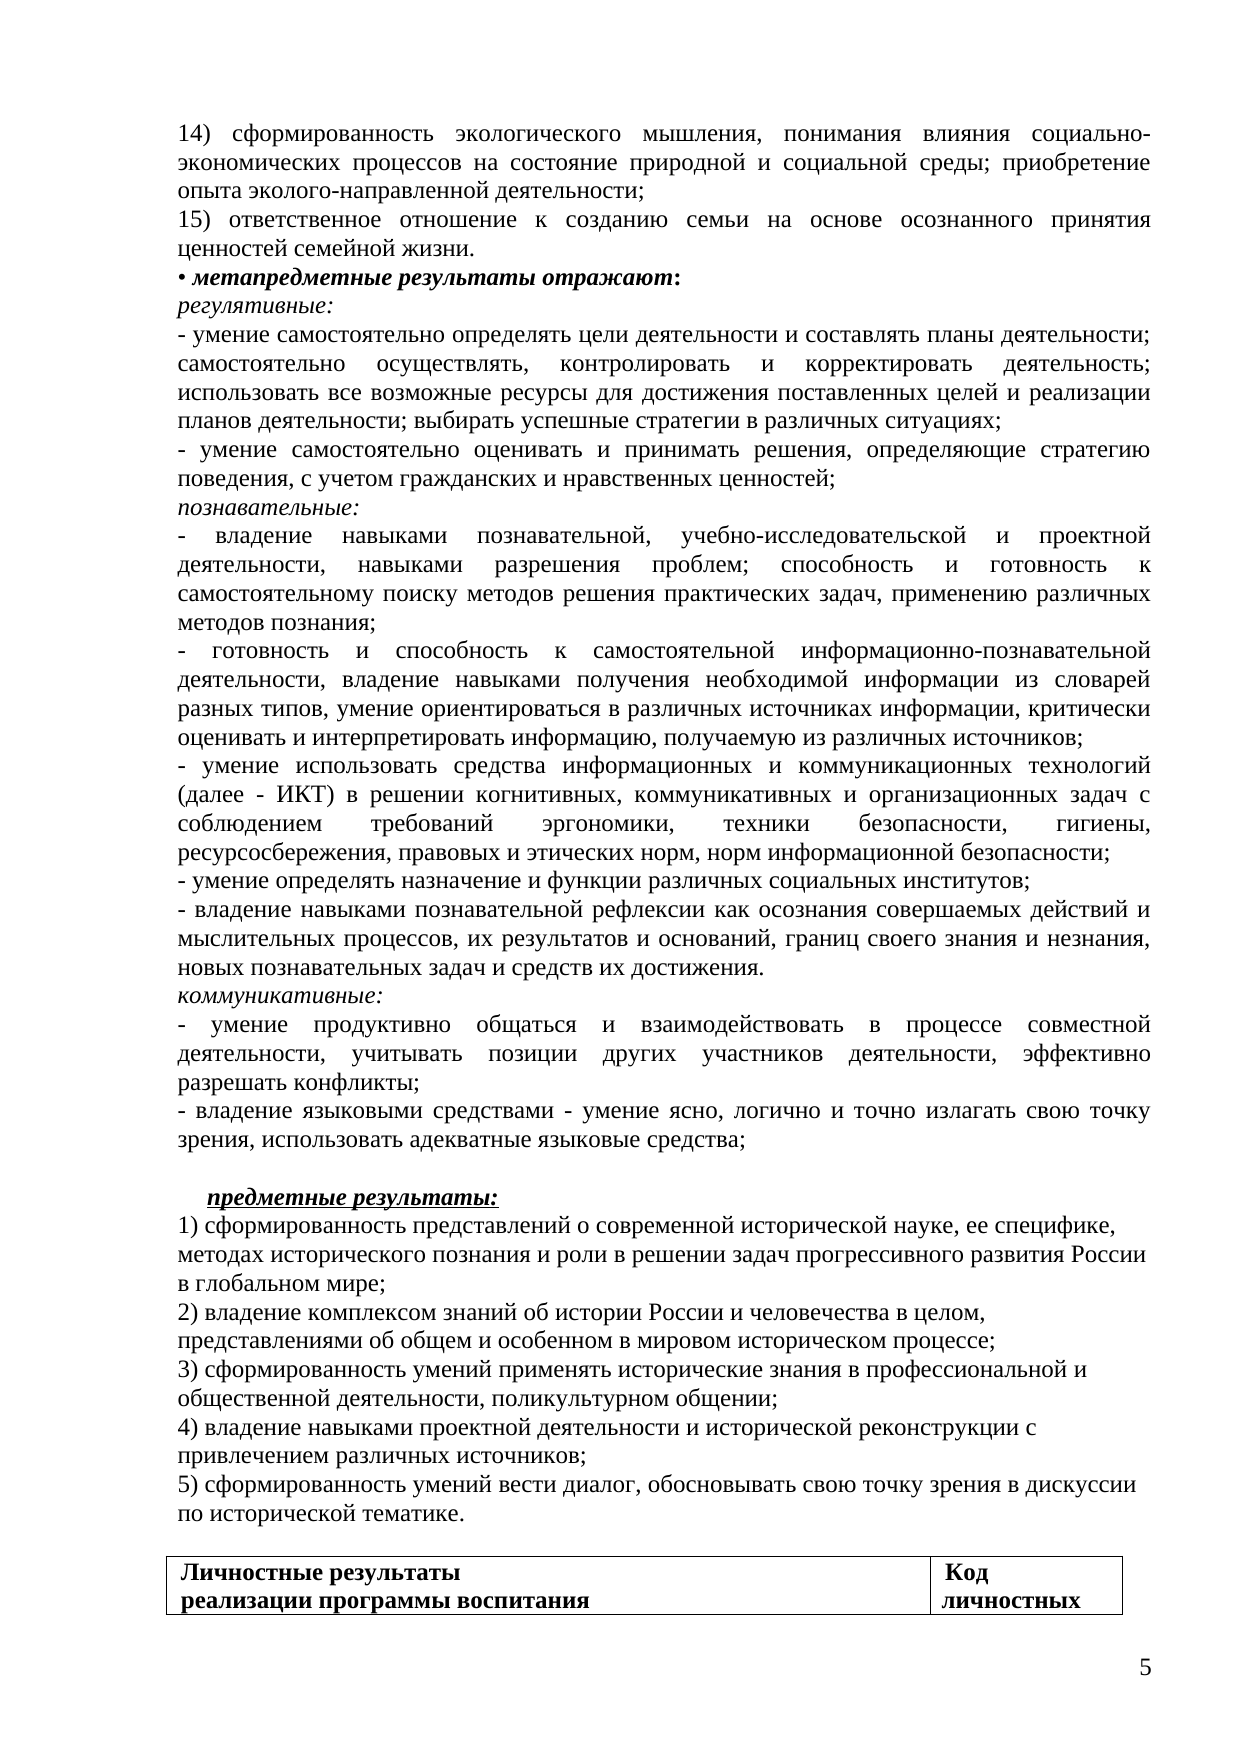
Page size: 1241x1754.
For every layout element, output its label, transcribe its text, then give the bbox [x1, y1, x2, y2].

text - умение использовать средства информационных и коммуникационных технологий (далее - ИКТ) в решении когнитивных, коммуникативных и организационных задач с соблюдением требований эргономики, техники безопасности, гигиены, ресурсосбережения, правовых и этических норм, норм информационной безопасности; [177, 751, 1152, 866]
text познавательные: [177, 492, 1152, 521]
text 1) сформированность представлений о современной исторической науке, ее специфике, методах исторического познания и роли в решении задач прогрессивного развития России в глобальном мире; [177, 1211, 1152, 1297]
text 4) владение навыками проектной деятельности и исторической реконструкции с привлечением различных источников; [177, 1412, 1152, 1469]
text - умение самостоятельно определять цели деятельности и составлять планы деятельности; самостоятельно осуществлять, контролировать и корректировать деятельность; использовать все возможные ресурсы для достижения поставленных целей и реализации планов деятельности; выбирать успешные стратегии в различных ситуациях; [177, 319, 1152, 434]
text - владение языковыми средствами - умение ясно, логично и точно излагать свою точку зрения, использовать адекватные языковые средства; [177, 1096, 1152, 1153]
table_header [167, 1557, 930, 1614]
text 14) сформированность экологического мышления, понимания влияния социально-экономических процессов на состояние природной и социальной среды; приобретение опыта эколого-направленной деятельности; [177, 118, 1152, 204]
text 3) сформированность умений применять исторические знания в профессиональной и общественной деятельности, поликультурном общении; [177, 1354, 1152, 1412]
text • метапредметные результаты отражают: [177, 262, 1152, 291]
text - умение продуктивно общаться и взаимодействовать в процессе совместной деятельности, учитывать позиции других участников деятельности, эффективно разрешать конфликты; [177, 1009, 1152, 1096]
text - готовность и способность к самостоятельной информационно-познавательной деятельности, владение навыками получения необходимой информации из словарей разных типов, умение ориентироваться в различных источниках информации, критически оценивать и интерпретировать информацию, получаемую из различных источников; [177, 636, 1152, 751]
text 5) сформированность умений вести диалог, обосновывать свою точку зрения в дискуссии по исторической тематике. [177, 1469, 1152, 1527]
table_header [931, 1557, 1122, 1614]
text - умение определять назначение и функции различных социальных институтов; [177, 866, 1152, 894]
text - владение навыками познавательной рефлексии как осознания совершаемых действий и мыслительных процессов, их результатов и оснований, границ своего знания и незнания, новых познавательных задач и средств их достижения. [177, 894, 1152, 981]
text 2) владение комплексом знаний об истории России и человечества в целом, представлениями об общем и особенном в мировом историческом процессе; [177, 1297, 1152, 1354]
text - владение навыками познавательной, учебно-исследовательской и проектной деятельности, навыками разрешения проблем; способность и готовность к самостоятельному поиску методов решения практических задач, применению различных методов познания; [177, 521, 1152, 636]
text регулятивные: [177, 291, 1152, 319]
text - умение самостоятельно оценивать и принимать решения, определяющие стратегию поведения, с учетом гражданских и нравственных ценностей; [177, 434, 1152, 492]
text 15) ответственное отношение к созданию семьи на основе осознанного принятия ценностей семейной жизни. [177, 204, 1152, 262]
text коммуникативные: [177, 981, 1152, 1009]
subtitle предметные результаты: [177, 1182, 1152, 1211]
